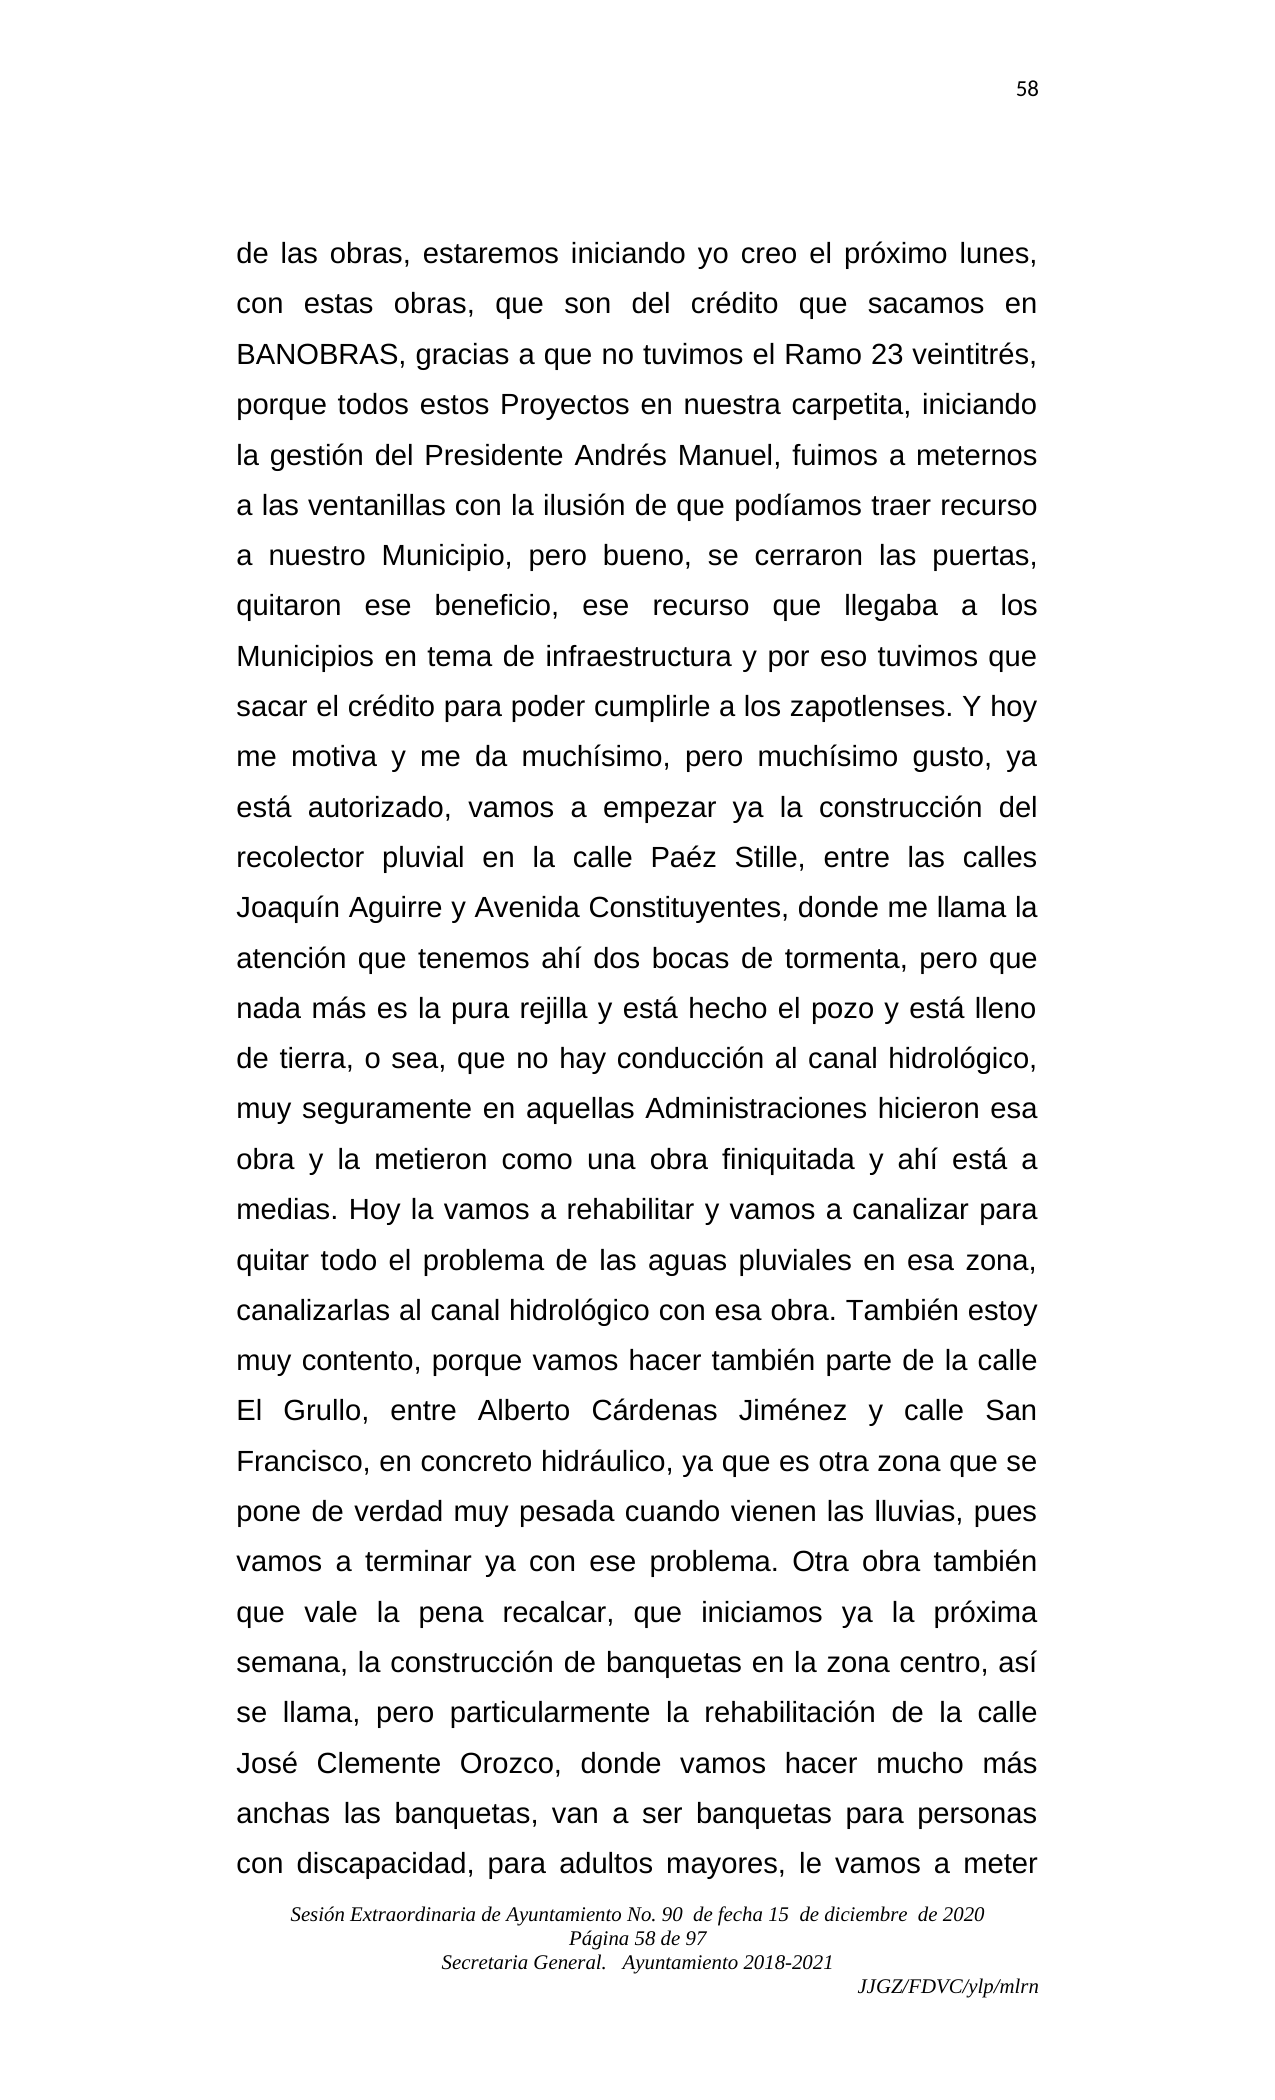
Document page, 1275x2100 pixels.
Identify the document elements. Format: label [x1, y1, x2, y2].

text [236, 236, 1039, 1880]
